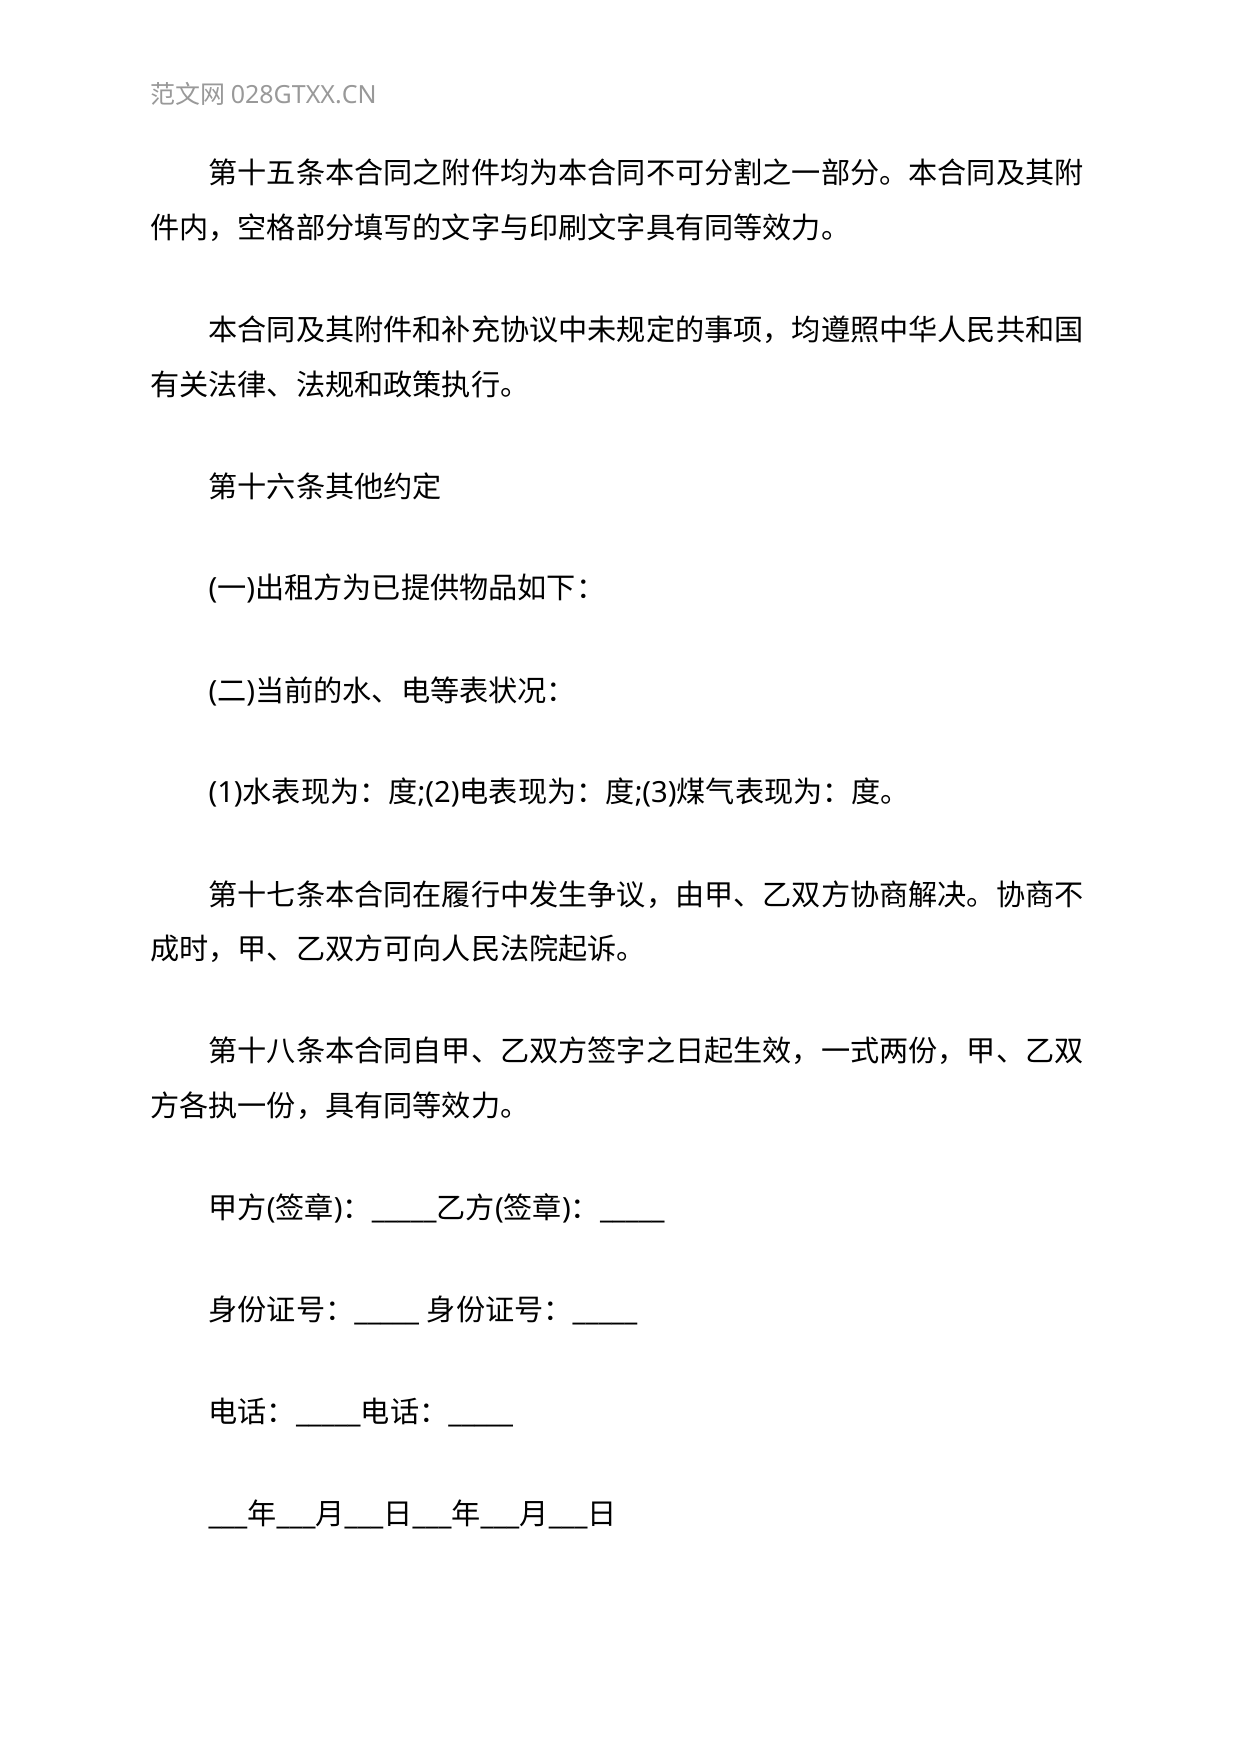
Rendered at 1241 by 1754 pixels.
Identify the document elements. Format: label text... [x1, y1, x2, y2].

text 第十八条本合同自甲、乙双方签字之日起生效，一式两份，甲、乙双方各执一份，具有同等效力。 [150, 1028, 1090, 1125]
text 电话：_____电话：_____ [150, 1388, 1090, 1431]
text 第十五条本合同之附件均为本合同不可分割之一部分。本合同及其附件内，空格部分填写的文字与印刷文字具有同等效力。 [150, 150, 1090, 247]
text ___年___月___日___年___月___日 [150, 1490, 1090, 1533]
text 本合同及其附件和补充协议中未规定的事项，均遵照中华人民共和国有关法律、法规和政策执行。 [150, 307, 1090, 404]
text (二)当前的水、电等表状况： [150, 667, 1090, 709]
text 第十七条本合同在履行中发生争议，由甲、乙双方协商解决。协商不成时，甲、乙双方可向人民法院起诉。 [150, 871, 1090, 968]
text 身份证号：_____ 身份证号：_____ [150, 1286, 1090, 1329]
text 第十六条其他约定 [150, 463, 1090, 506]
text 甲方(签章)：_____乙方(签章)：_____ [150, 1184, 1090, 1227]
text (1)水表现为：度;(2)电表现为：度;(3)煤气表现为：度。 [150, 769, 1090, 811]
text (一)出租方为已提供物品如下： [150, 565, 1090, 607]
